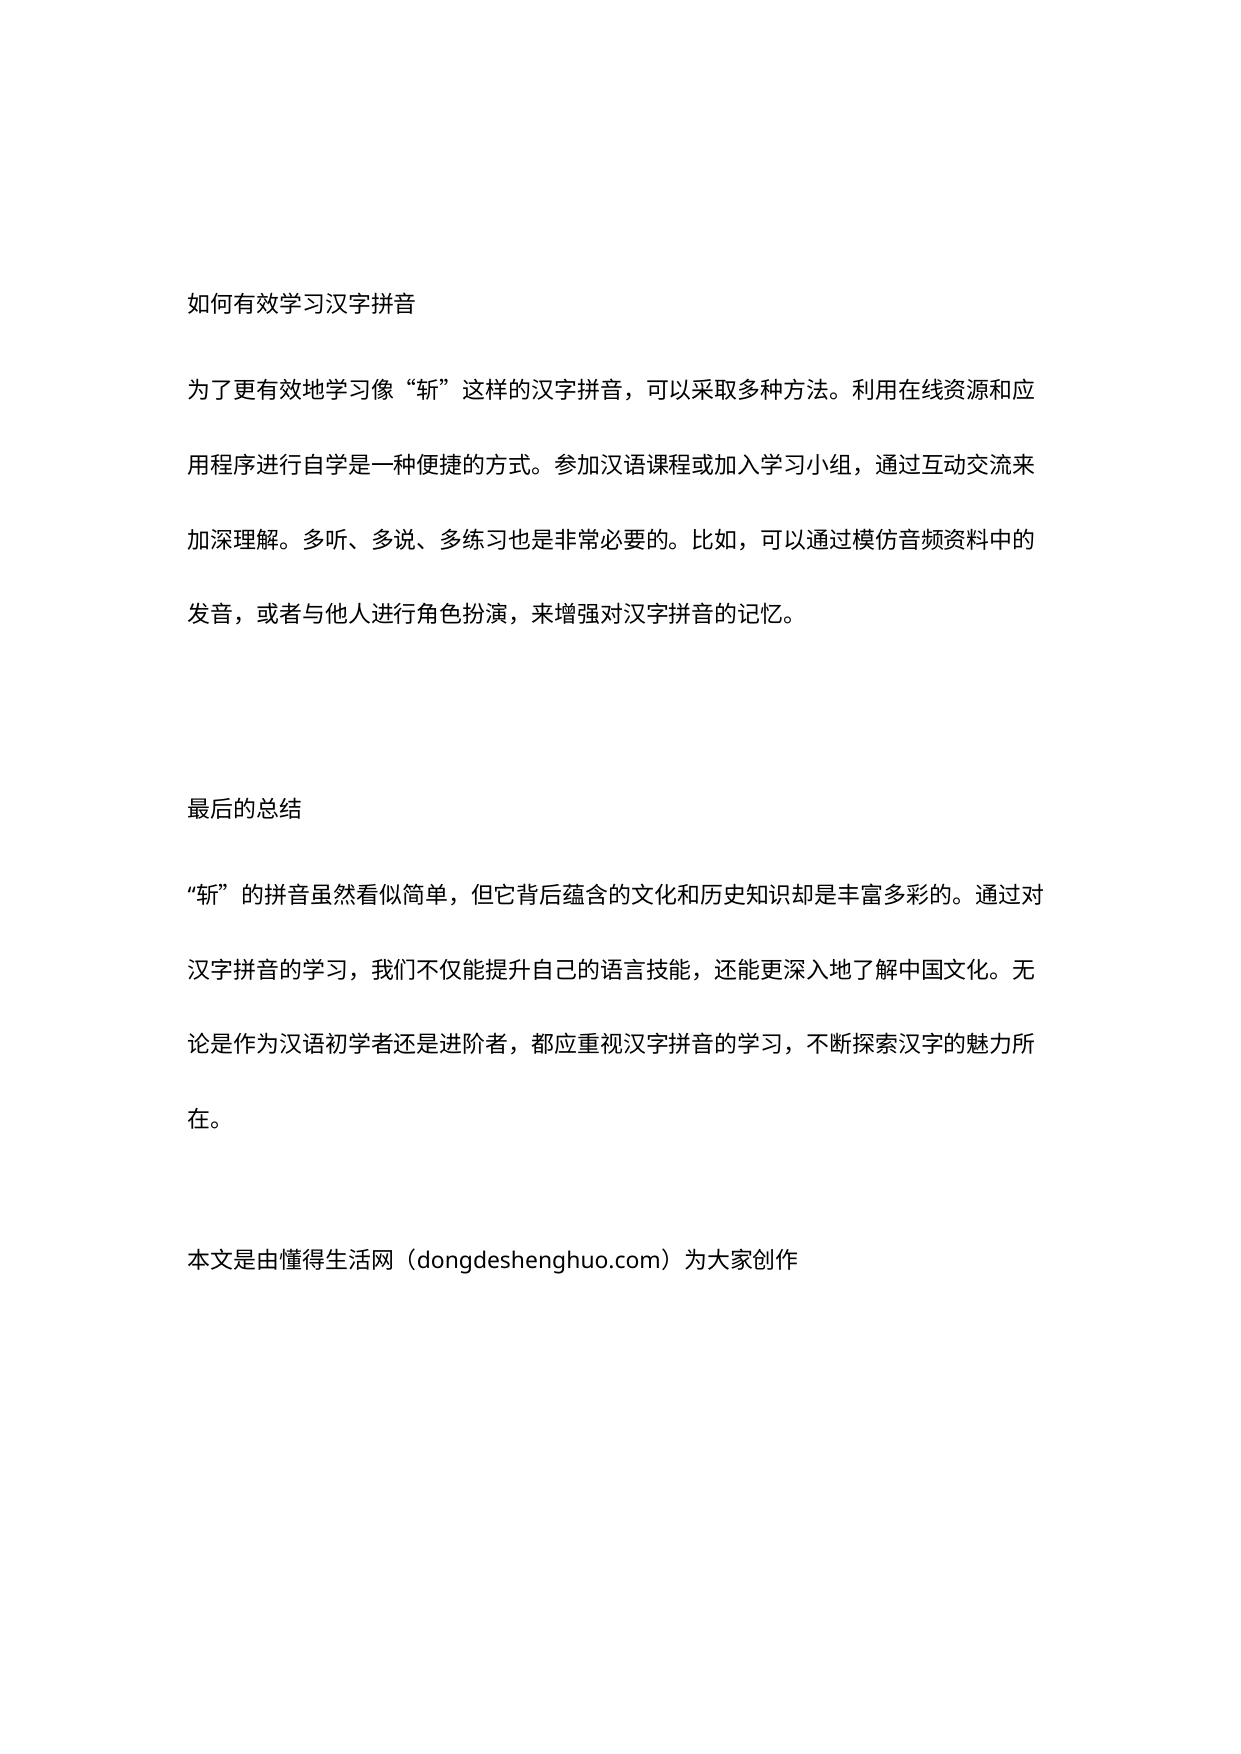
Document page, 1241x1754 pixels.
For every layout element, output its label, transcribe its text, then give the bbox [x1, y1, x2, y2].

text “斩”的拼音虽然看似简单，但它背后蕴含的文化和历史知识却是丰富多彩的。通过对汉字拼音的学习，我们不仅能提升自己的语言技能，还能更深入地了解中国文化。无论是作为汉语初学者还是进阶者，都应重视汉字拼音的学习，不断探索汉字的魅力所在。 [187, 861, 1053, 1150]
text 最后的总结 [187, 774, 1053, 839]
text 为了更有效地学习像“斩”这样的汉字拼音，可以采取多种方法。利用在线资源和应用程序进行自学是一种便捷的方式。参加汉语课程或加入学习小组，通过互动交流来加深理解。多听、多说、多练习也是非常必要的。比如，可以通过模仿音频资料中的发音，或者与他人进行角色扮演，来增强对汉字拼音的记忆。 [187, 356, 1053, 645]
text 如何有效学习汉字拼音 [187, 270, 1053, 335]
text 本文是由懂得生活网（dongdeshenghuo.com）为大家创作 [187, 1226, 1053, 1291]
